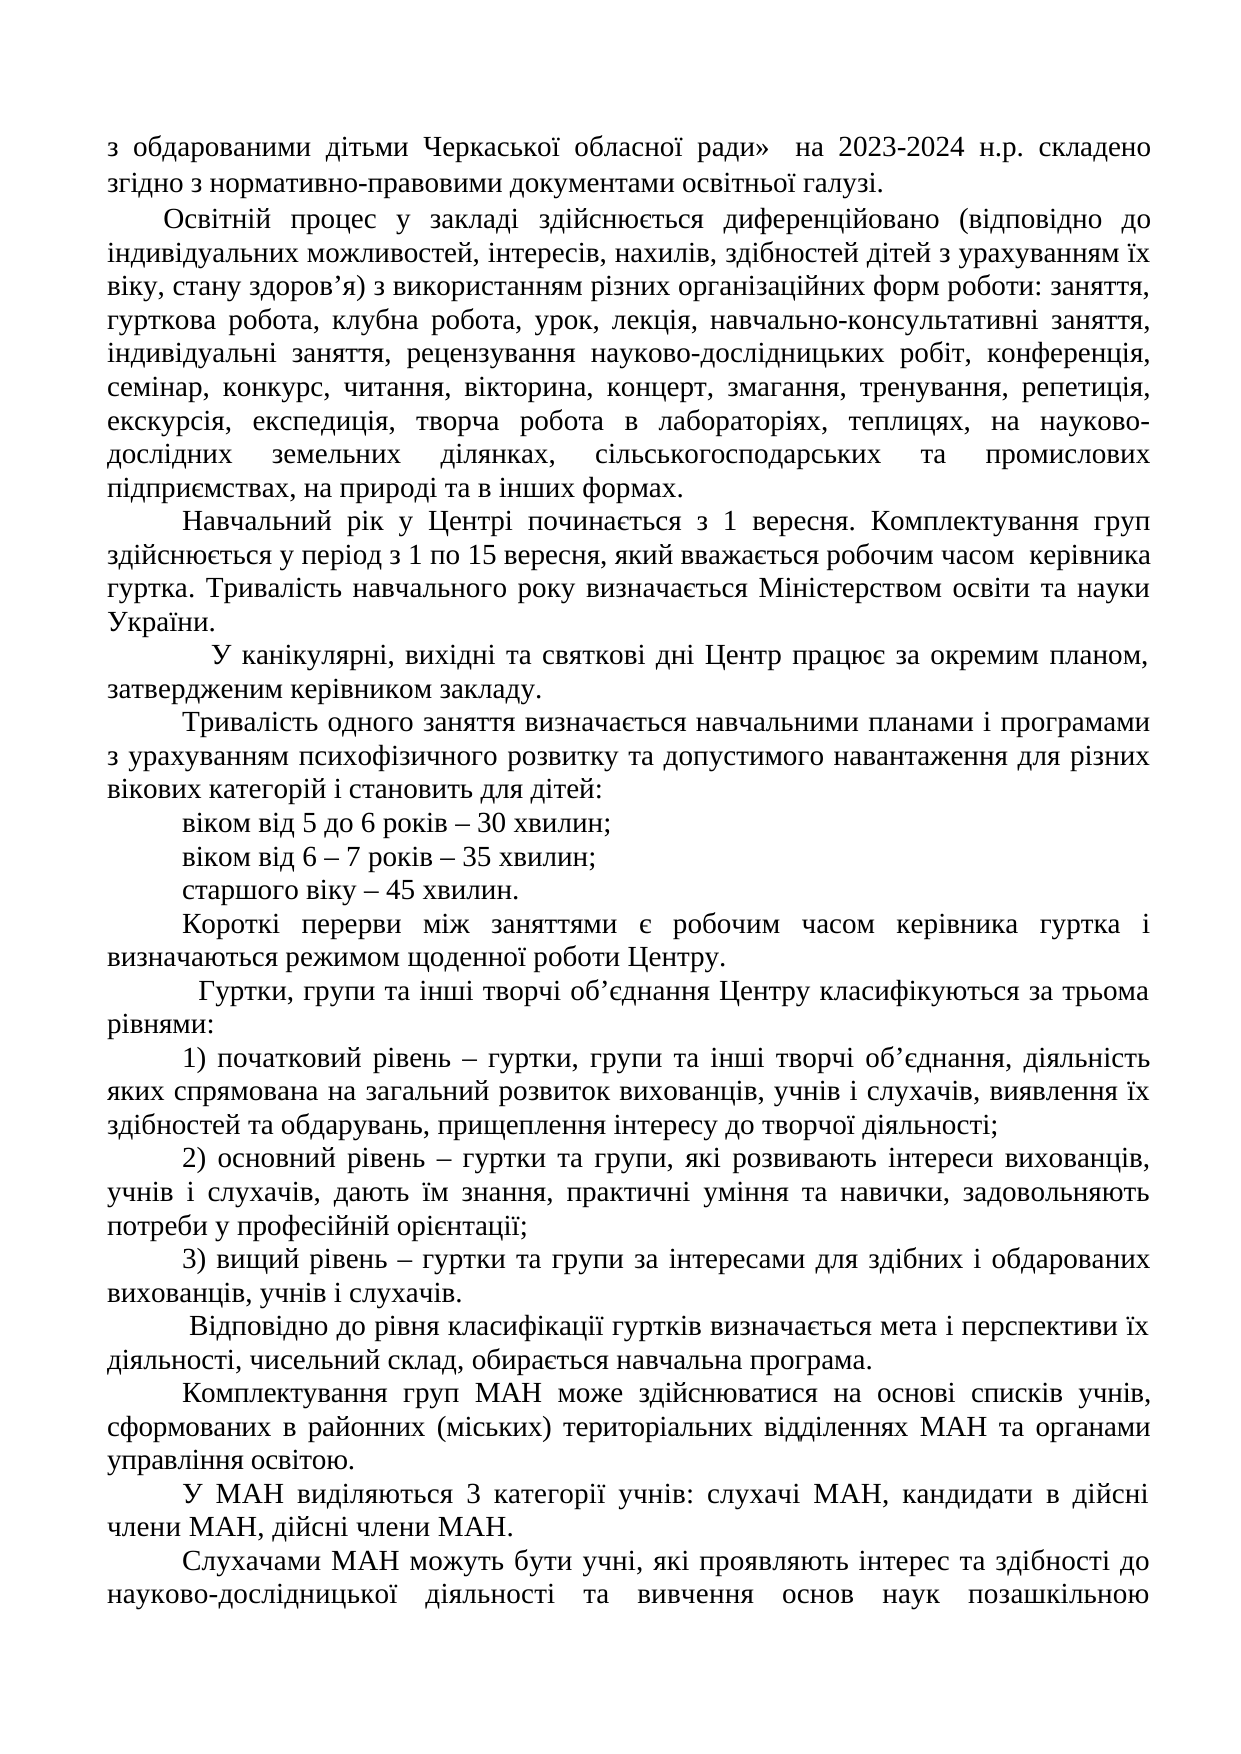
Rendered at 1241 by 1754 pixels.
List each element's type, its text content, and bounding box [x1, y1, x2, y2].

text У канікулярні, вихідні та святкові дні Центр працює за окремим планом, затвердженим керівником закладу. [107, 637, 1151, 704]
text Гуртки, групи та інші творчі об’єднання Центру класифікуються за трьома рівнями: [107, 973, 1151, 1040]
text Відповідно до рівня класифікації гуртків визначається мета і перспективи їх діяльності, чисельний склад, обирається навчальна програма. [107, 1308, 1151, 1375]
text Тривалість одного заняття визначається навчальними планами і програмами з урахуванням психофізичного розвитку та допустимого навантаження для різних вікових категорій і становить для дітей: [107, 704, 1151, 805]
text Навчальний рік у Центрі починається з 1 вересня. Комплектування груп здійснюється у період з 1 по 15 вересня, який вважається робочим часом керівника гуртка. Тривалість навчального року визначається Міністерством освіти та науки України. [107, 503, 1151, 637]
text У МАН виділяються 3 категорії учнів: слухачі МАН, кандидати в дійсні члени МАН, дійсні члени МАН. [107, 1476, 1151, 1543]
text Короткі перерви між заняттями є робочим часом керівника гуртка і визначаються режимом щоденної роботи Центру. [107, 906, 1151, 973]
text Освітній процес у закладі здійснюється диференційовано (відповідно до індивідуальних можливостей, інтересів, нахилів, здібностей дітей з урахуванням їх віку, стану здоров’я) з використанням різних організаційних форм роботи: заняття, гурткова робота, клубна робота, урок, лекція, навчально-консультативні заняття, індивідуальні заняття, рецензування науково-дослідницьких робіт, конференція, семінар, конкурс, читання, вікторина, концерт, змагання, тренування, репетиція, екскурсія, експедиція, творча робота в лабораторіях, теплицях, на науково-дослідних земельних ділянках, сільськогосподарських та промислових підприємствах, на природі та в інших формах. [107, 201, 1151, 503]
text 3) вищий рівень – гуртки та групи за інтересами для здібних і обдарованих вихованців, учнів і слухачів. [107, 1241, 1151, 1308]
text Комплектування груп МАН може здійснюватися на основі списків учнів, сформованих в районних (міських) територіальних відділеннях МАН та органами управління освітою. [107, 1375, 1151, 1476]
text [107, 129, 1151, 201]
text старшого віку ‒ 45 хвилин. [107, 872, 1151, 906]
text 1) початковий рівень – гуртки, групи та інші творчі об’єднання, діяльність яких спрямована на загальний розвиток вихованців, учнів і слухачів, виявлення їх здібностей та обдарувань, прищеплення інтересу до творчої діяльності; [107, 1040, 1151, 1141]
text 2) основний рівень – гуртки та групи, які розвивають інтереси вихованців, учнів і слухачів, дають їм знання, практичні уміння та навички, задовольняють потреби у професійній орієнтації; [107, 1141, 1151, 1241]
text віком від 6 – 7 років – 35 хвилин; [107, 839, 1151, 872]
text віком від 5 до 6 років – 30 хвилин; [107, 805, 1151, 839]
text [107, 1543, 1151, 1610]
